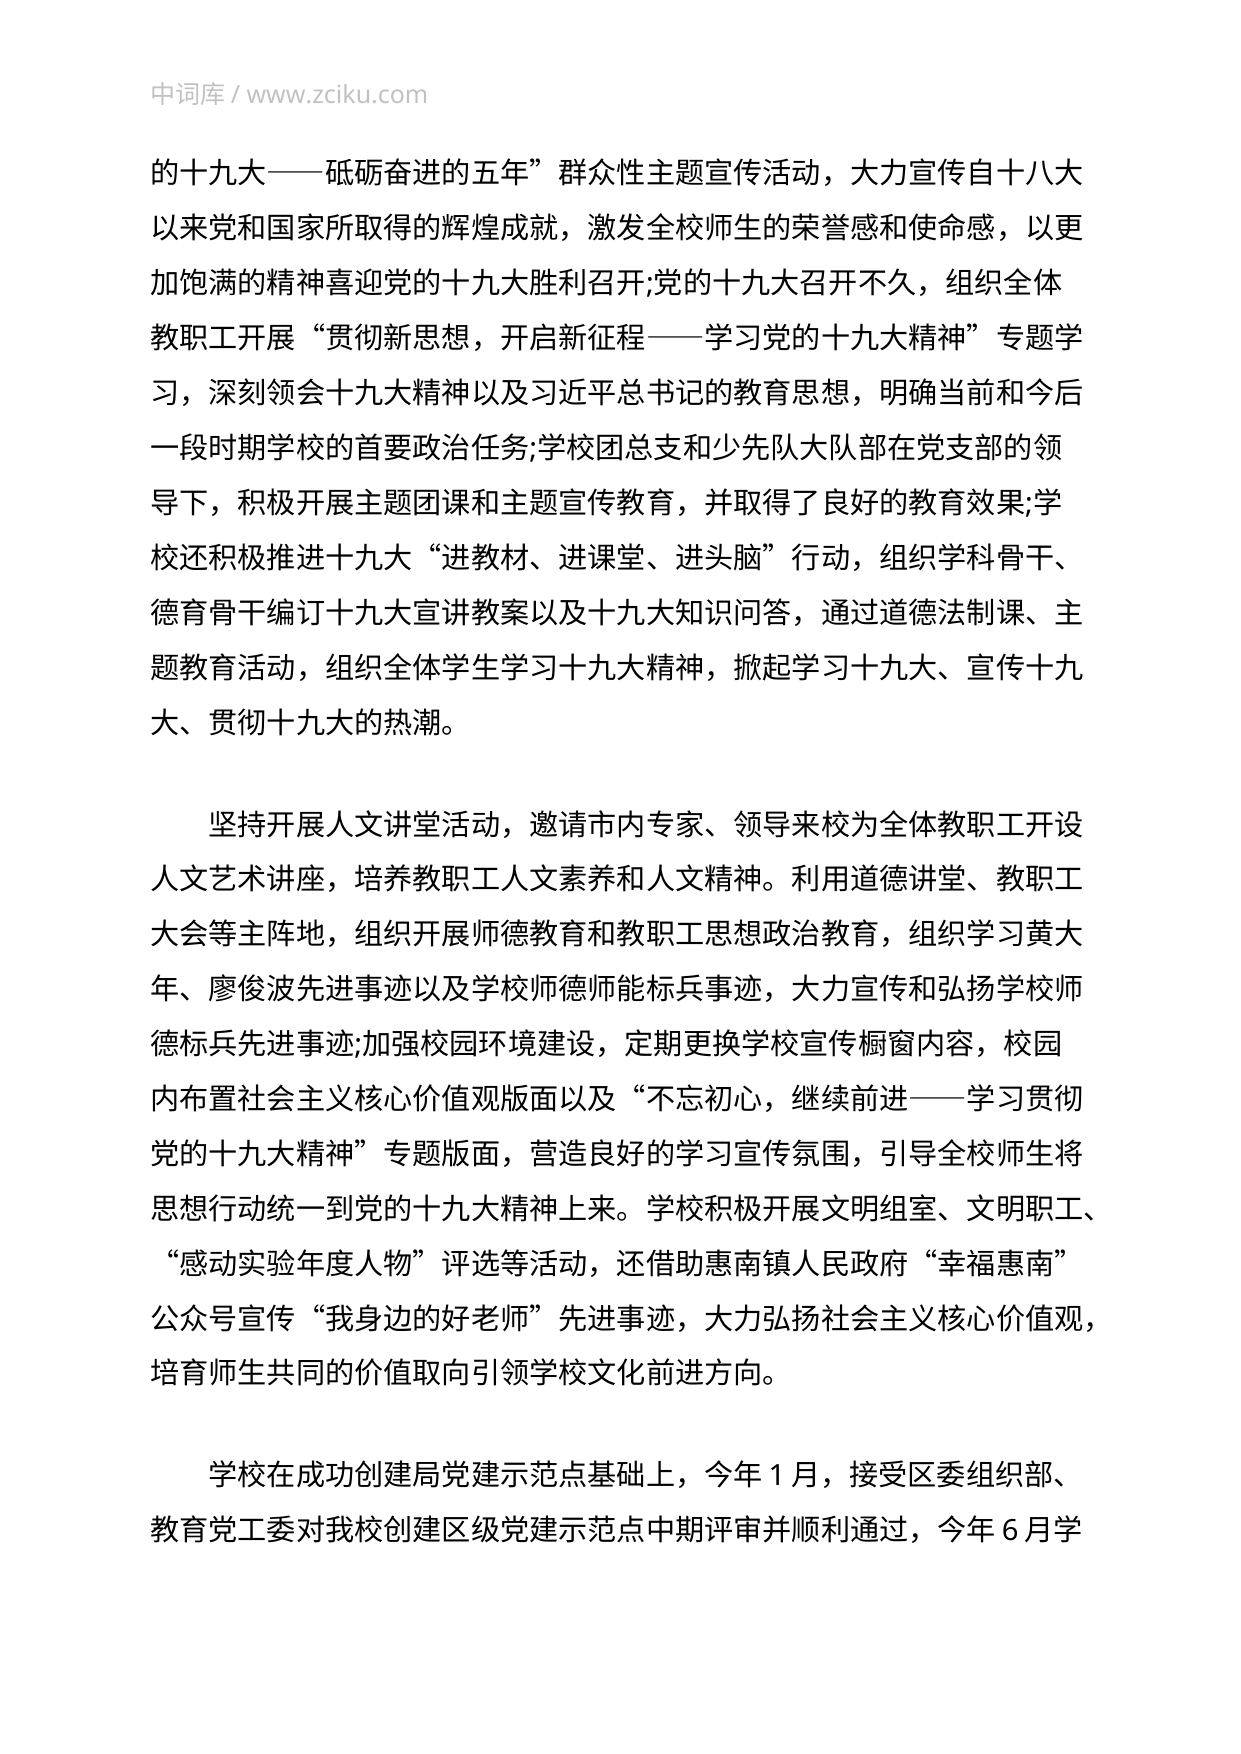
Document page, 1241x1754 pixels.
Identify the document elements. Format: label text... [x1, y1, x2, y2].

text 坚持开展人文讲堂活动，邀请市内专家、领导来校为全体教职工开设人文艺术讲座，培养教职工人文素养和人文精神。利用道德讲堂、教职工大会等主阵地，组织开展师德教育和教职工思想政治教育，组织学习黄大年、廖俊波先进事迹以及学校师德师能标兵事迹，大力宣传和弘扬学校师德标兵先进事迹;加强校园环境建设，定期更换学校宣传橱窗内容，校园内布置社会主义核心价值观版面以及“不忘初心，继续前进——学习贯彻党的十九大精神”专题版面，营造良好的学习宣传氛围，引导全校师生将思想行动统一到党的十九大精神上来。学校积极开展文明组室、文明职工、“感动实验年度人物”评选等活动，还借助惠南镇人民政府“幸福惠南”公众号宣传“我身边的好老师”先进事迹，大力弘扬社会主义核心价值观，培育师生共同的价值取向引领学校文化前进方向。 [150, 801, 1090, 1392]
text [150, 1452, 1090, 1549]
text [150, 150, 1090, 742]
